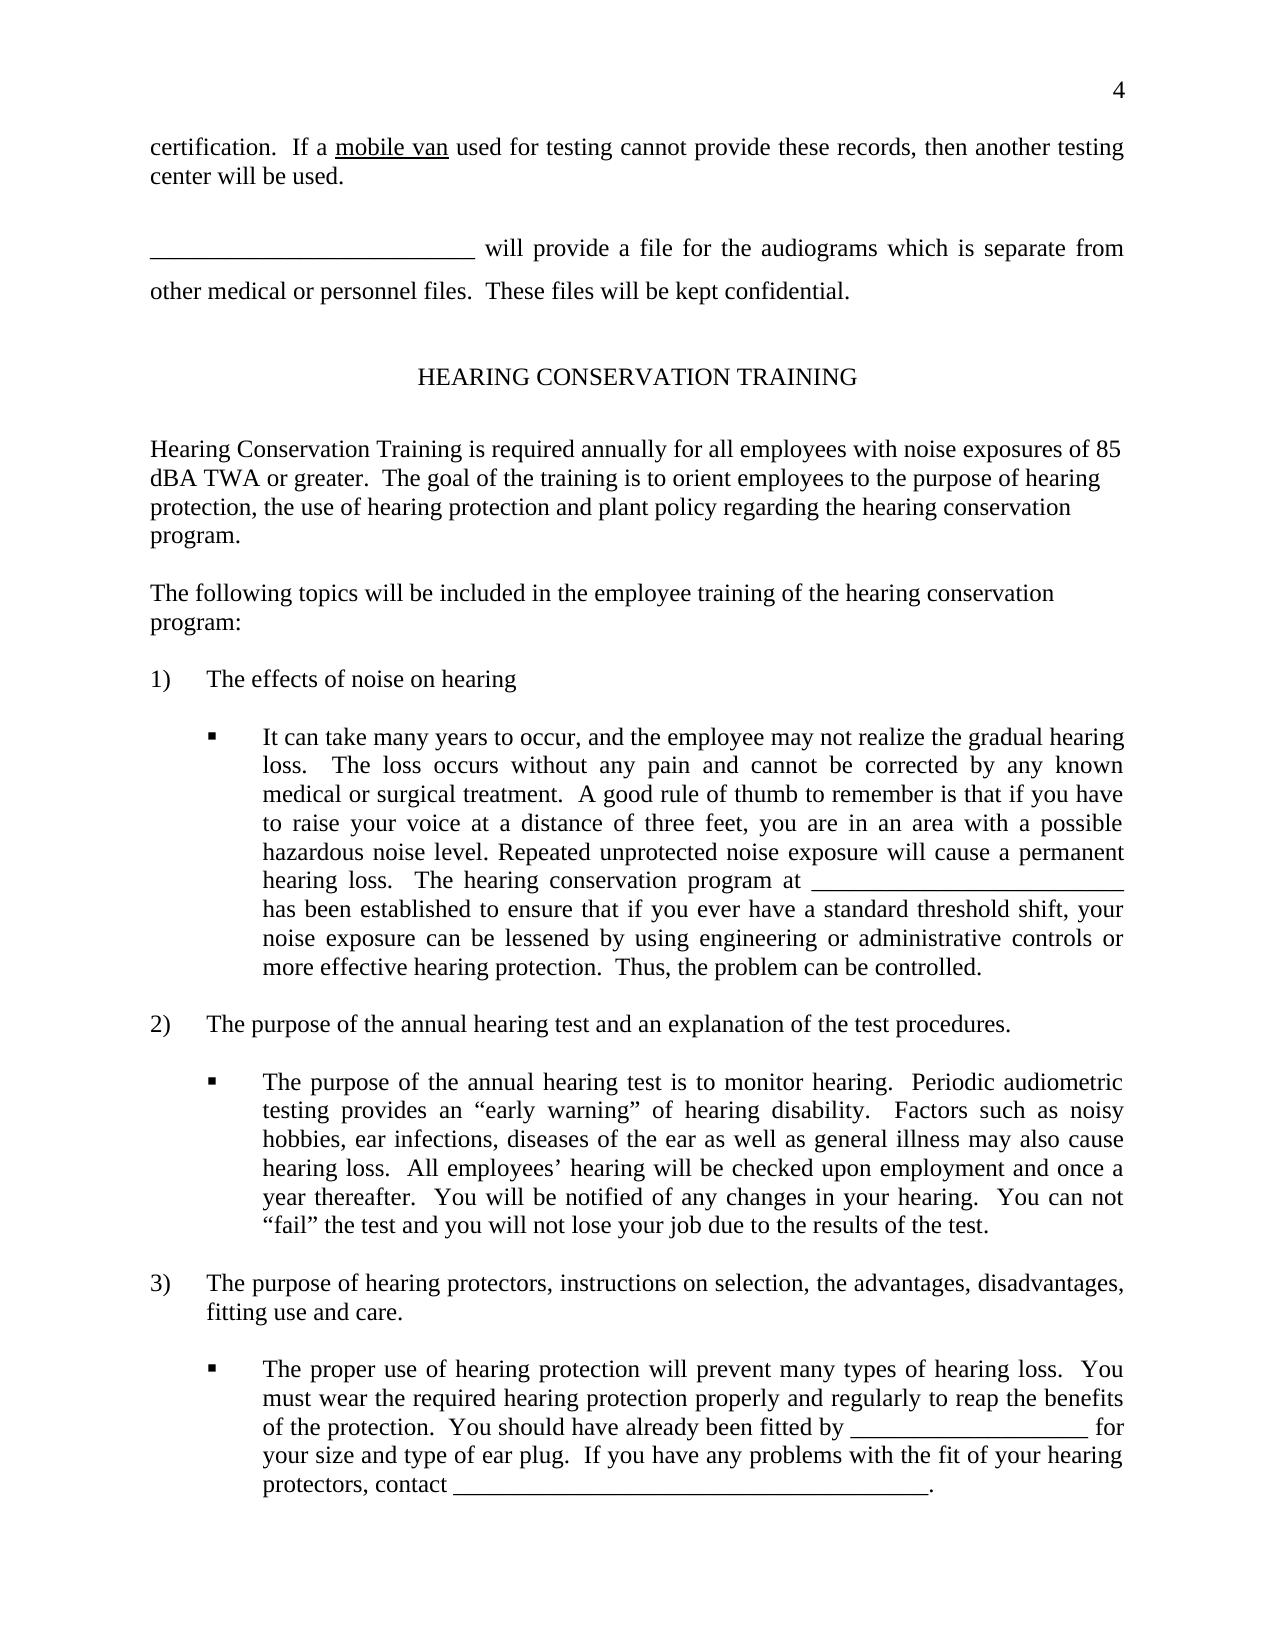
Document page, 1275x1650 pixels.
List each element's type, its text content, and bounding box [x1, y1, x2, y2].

list The purpose of the annual hearing test and an explanation of the test procedures. [150, 1009, 1125, 1038]
list It can take many years to occur, and the employee may not realize the gradual hearing loss. The loss occurs without any pain and cannot be corrected by any known medical or surgical treatment. A good rule of thumb to remember is that if you have to raise your voice at a distance of three feet, you are in an area with a possible hazardous noise level. Repeated unprotected noise exposure will cause a permanent hearing loss. The hearing conservation program at _________________________ has been established to ensure that if you ever have a standard threshold shift, your noise exposure can be lessened by using engineering or administrative controls or more effective hearing protection. Thus, the problem can be controlled. [206, 722, 1125, 981]
list The proper use of hearing protection will prevent many types of hearing loss. You must wear the required hearing protection properly and regularly to reap the benefits of the protection. You should have already been fitted by ___________________ for your size and type of ear plug. If you have any problems with the fit of your hearing protectors, contact ______________________________________. [206, 1354, 1125, 1498]
text Hearing Conservation Training is required annually for all employees with noise exposures of 85 dBA TWA or greater. The goal of the training is to orient employees to the purpose of hearing protection, the use of hearing protection and plant policy regarding the hearing conservation program. [150, 434, 1125, 549]
text __________________________ will provide a file for the audiograms which is separate from other medical or personnel files. These files will be kept confidential. [150, 233, 1125, 305]
list The purpose of the annual hearing test is to monitor hearing. Periodic audiometric testing provides an “early warning” of hearing disability. Factors such as noisy hobbies, ear infections, diseases of the ear as well as general illness may also cause hearing loss. All employees’ hearing will be checked upon employment and once a year thereafter. You will be notified of any changes in your hearing. You can not “fail” the test and you will not lose your job due to the results of the test. [206, 1067, 1125, 1239]
text HEARING CONSERVATION TRAINING [150, 362, 1125, 391]
text The following topics will be included in the employee training of the hearing conservation program: [150, 578, 1125, 636]
list The purpose of hearing protectors, instructions on selection, the advantages, disadvantages, fitting use and care. [150, 1268, 1125, 1326]
list The effects of noise on hearing [150, 664, 1125, 693]
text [150, 132, 1125, 190]
